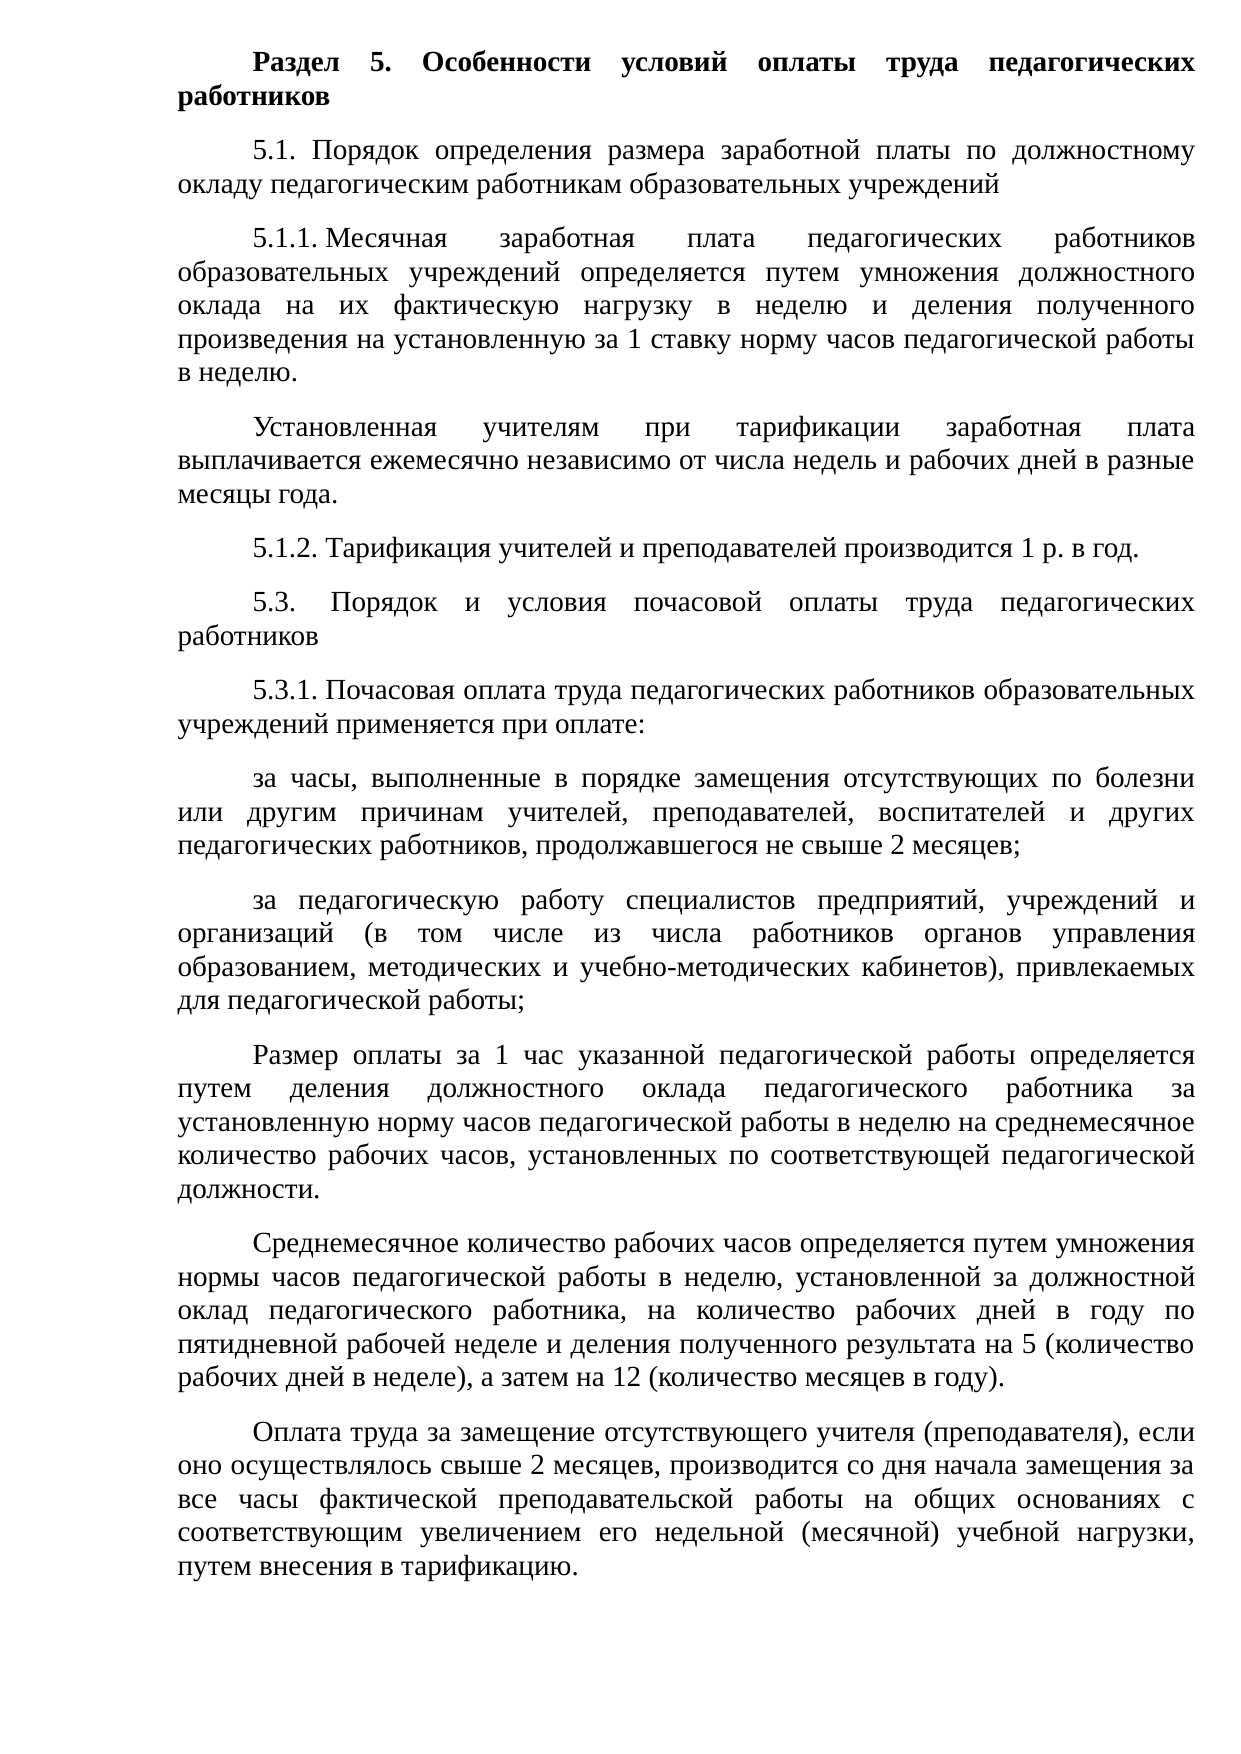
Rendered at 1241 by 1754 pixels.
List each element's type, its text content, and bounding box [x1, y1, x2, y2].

text Среднемесячное количество рабочих часов определяется путем умножения нормы часов педагогической работы в неделю, установленной за должностной оклад педагогического работника, на количество рабочих дней в году по пятидневной рабочей неделе и деления полученного результата на 5 (количество рабочих дней в неделе), а затем на 12 (количество месяцев в году). [177, 1225, 1196, 1393]
text за педагогическую работу специалистов предприятий, учреждений и организаций (в том числе из числа работников органов управления образованием, методических и учебно-методических кабинетов), привлекаемых для педагогической работы; [177, 882, 1196, 1016]
text за часы, выполненные в порядке замещения отсутствующих по болезни или другим причинам учителей, преподавателей, воспитателей и других педагогических работников, продолжавшегося не свыше 2 месяцев; [177, 760, 1196, 861]
text Установленная учителям при тарификации заработная плата выплачивается ежемесячно независимо от числа недель и рабочих дней в разные месяцы года. [177, 409, 1196, 509]
text 5.1.1. Месячная заработная плата педагогических работников образовательных учреждений определяется путем умножения должностного оклада на их фактическую нагрузку в неделю и деления полученного произведения на установленную за 1 ставку норму часов педагогической работы в неделю. [177, 220, 1196, 388]
text Размер оплаты за 1 час указанной педагогической работы определяется путем деления должностного оклада педагогического работника за установленную норму часов педагогической работы в неделю на среднемесячное количество рабочих часов, установленных по соответствующей педагогической должности. [177, 1037, 1196, 1204]
text 5.1.2. Тарификация учителей и преподавателей производится 1 р. в год. [177, 530, 1196, 564]
text Раздел 5. Особенности условий оплаты труда педагогических работников [177, 44, 1196, 111]
text 5.3. Порядок и условия почасовой оплаты труда педагогических работников [177, 584, 1196, 652]
text Оплата труда за замещение отсутствующего учителя (преподавателя), если оно осуществлялось свыше 2 месяцев, производится со дня начала замещения за все часы фактической преподавательской работы на общих основаниях с соответствующим увеличением его недельной (месячной) учебной нагрузки, путем внесения в тарификацию. [177, 1414, 1196, 1582]
text 5.1. Порядок определения размера заработной платы по должностному окладу педагогическим работникам образовательных учреждений [177, 132, 1196, 199]
text 5.3.1. Почасовая оплата труда педагогических работников образовательных учреждений применяется при оплате: [177, 672, 1196, 739]
